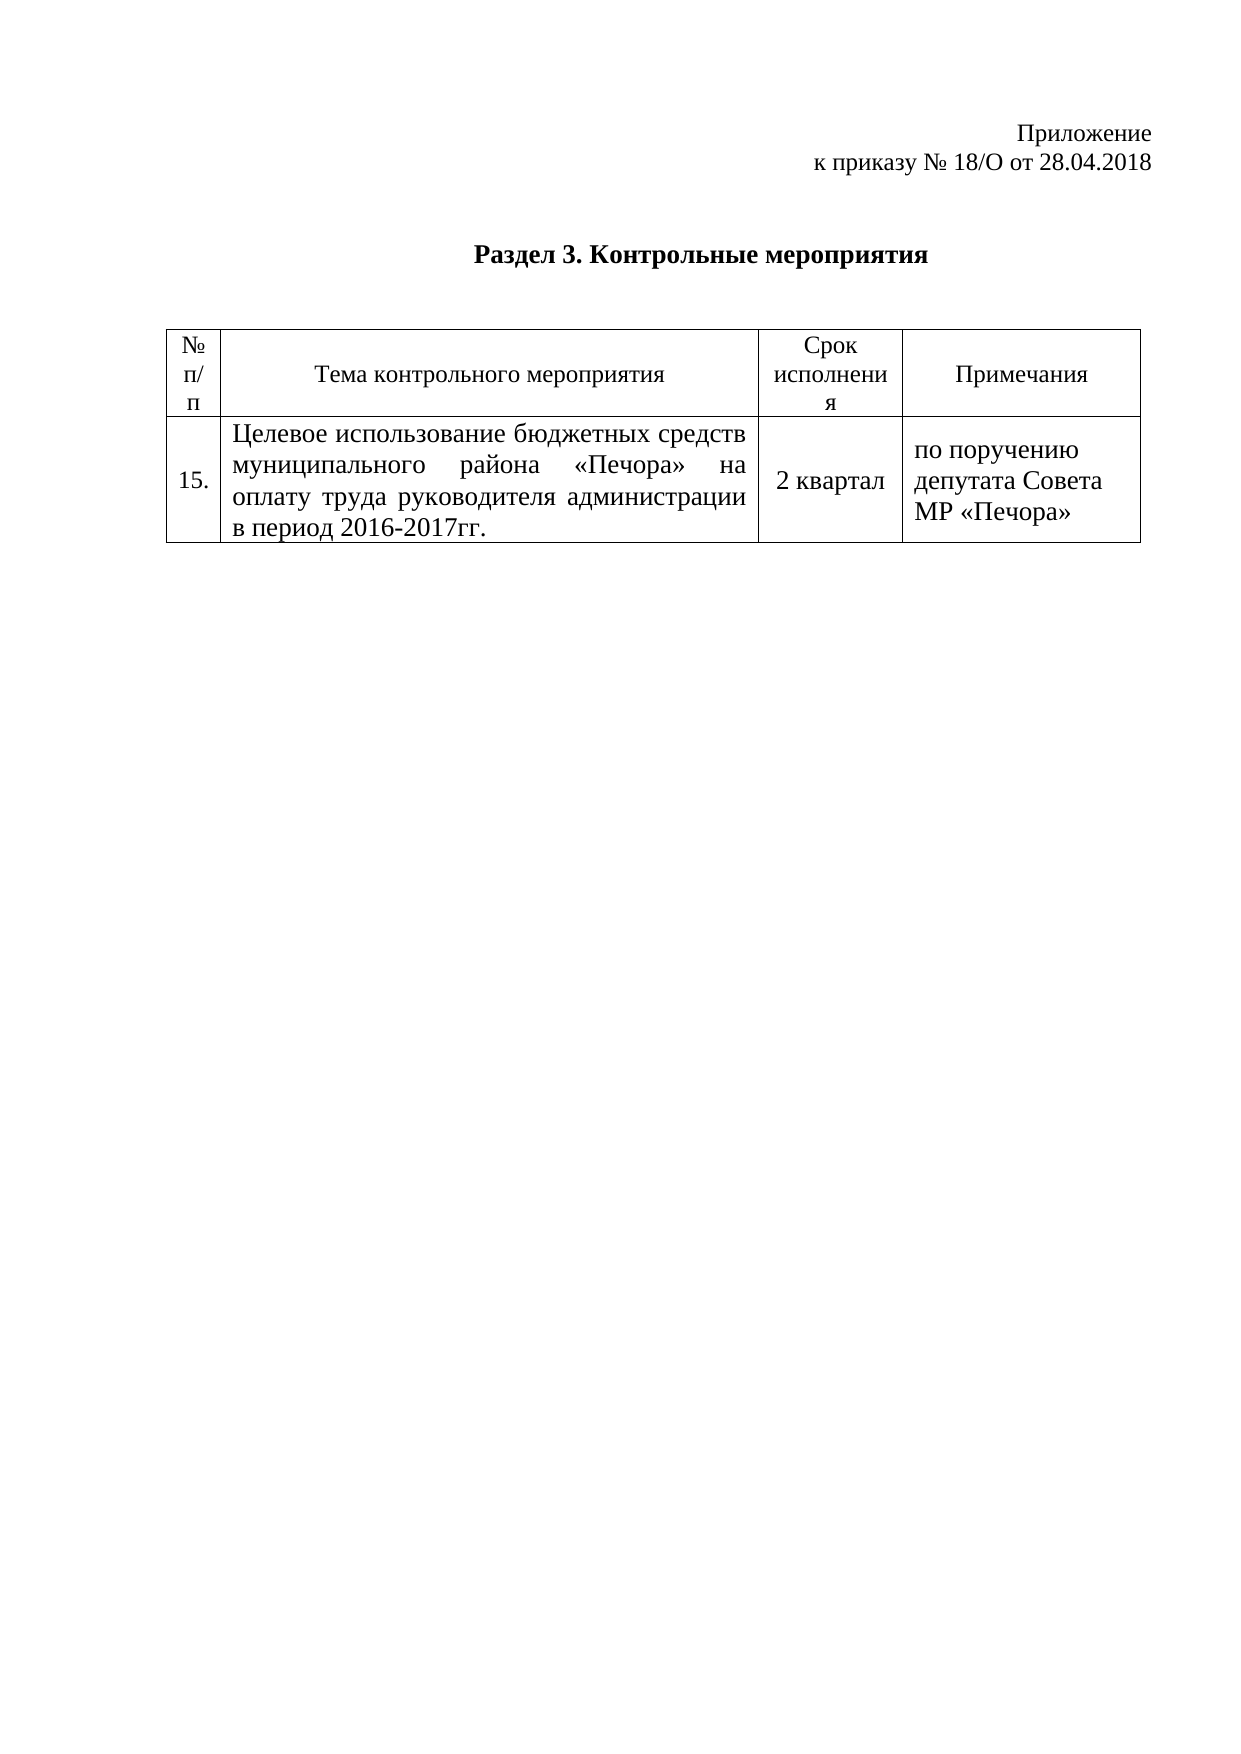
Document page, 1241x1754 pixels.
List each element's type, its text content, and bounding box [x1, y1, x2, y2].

table_header Примечания [903, 330, 1140, 416]
text Приложение [177, 118, 1152, 147]
text к приказу № 18/О от 28.04.2018 [177, 147, 1152, 176]
table_header № п/п [167, 330, 220, 416]
table_cell по поручению депутата Совета МР «Печора» [903, 417, 1140, 542]
text Раздел 3. Контрольные мероприятия [177, 238, 1152, 269]
table_cell 2 квартал [759, 417, 902, 542]
table_cell 15. [167, 417, 220, 542]
table_header Тема контрольного мероприятия [221, 330, 758, 416]
table_cell Целевое использование бюджетных средств муниципального района «Печора» на оплату труда руководителя администрации в период 2016-2017гг. [221, 417, 758, 542]
table_header Срок исполнения [759, 330, 902, 416]
